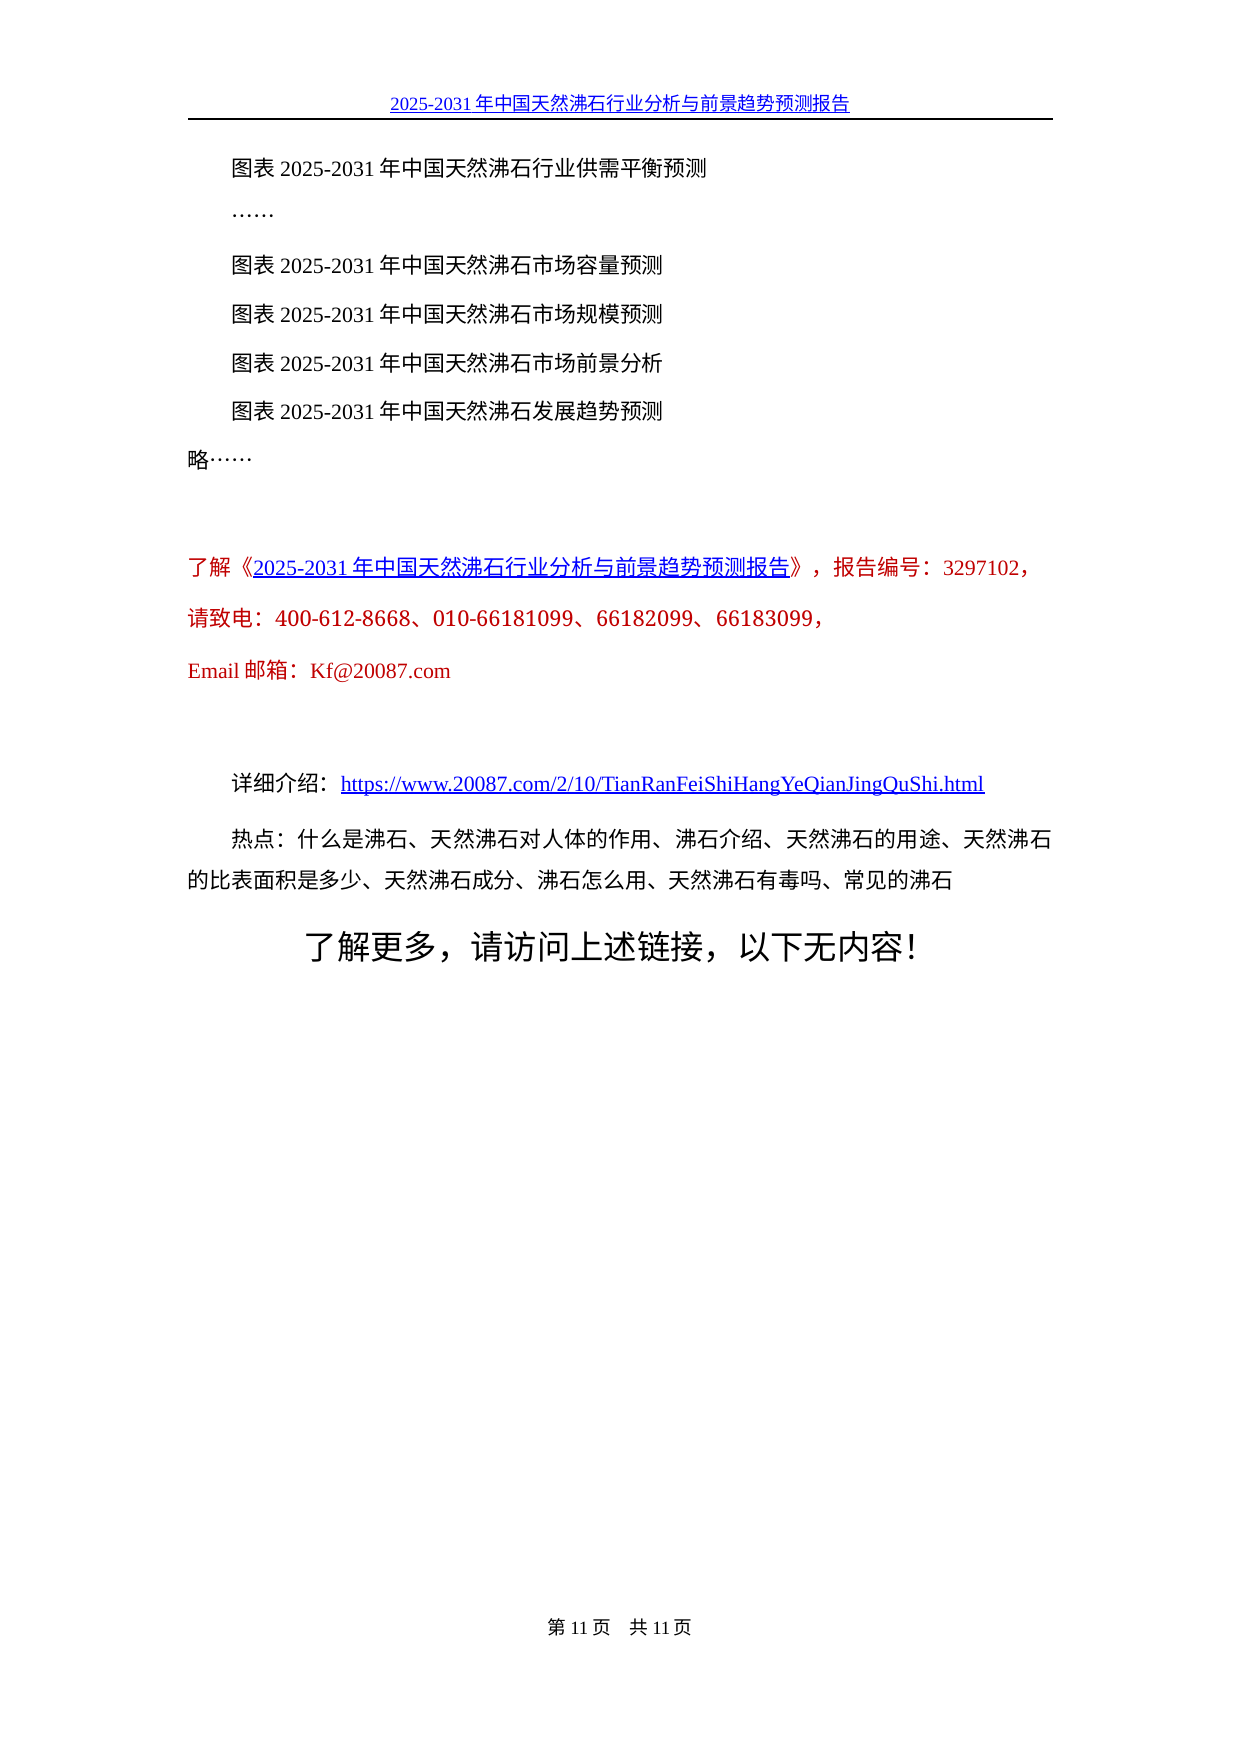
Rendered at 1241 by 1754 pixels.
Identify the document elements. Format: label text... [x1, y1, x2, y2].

text 了解《2025-2031年中国天然沸石行业分析与前景趋势预测报告》，报告编号：3297102， [187, 549, 1053, 582]
title 了解更多，请访问上述链接，以下无内容！ [187, 912, 1053, 977]
text 热点：什么是沸石、天然沸石对人体的作用、沸石介绍、天然沸石的用途、天然沸石的比表面积是多少、天然沸石成分、沸石怎么用、天然沸石有毒吗、常见的沸石 [187, 822, 1053, 895]
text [187, 150, 1053, 475]
text 请致电：400-612-8668、010-66181099、66182099、66183099， [187, 601, 1053, 633]
text Email邮箱：Kf@20087.com [187, 652, 1053, 685]
text 详细介绍：https://www.20087.com/2/10/TianRanFeiShiHangYeQianJingQuShi.html [187, 765, 1053, 798]
